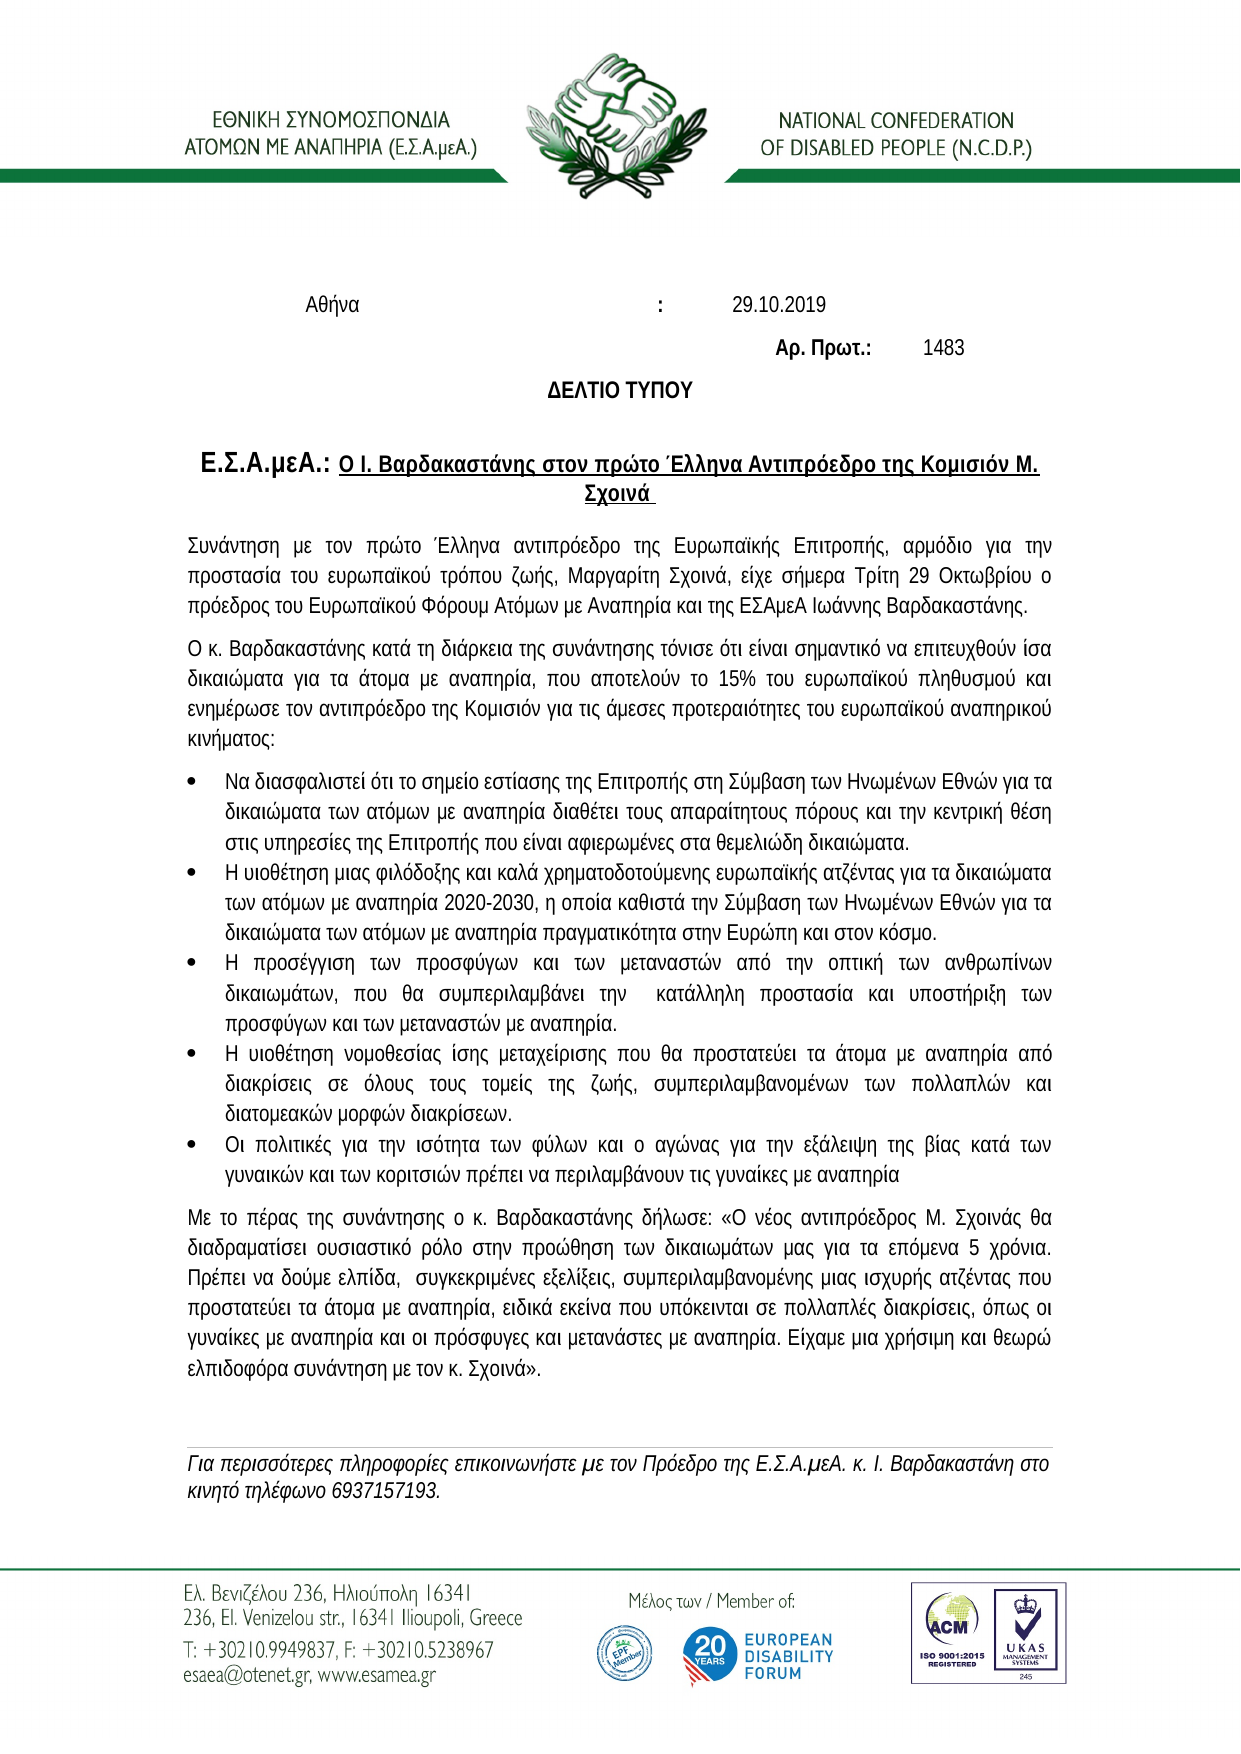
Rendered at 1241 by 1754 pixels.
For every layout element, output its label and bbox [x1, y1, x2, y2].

picture [0, 1556, 1240, 1738]
picture [0, 0, 1240, 237]
